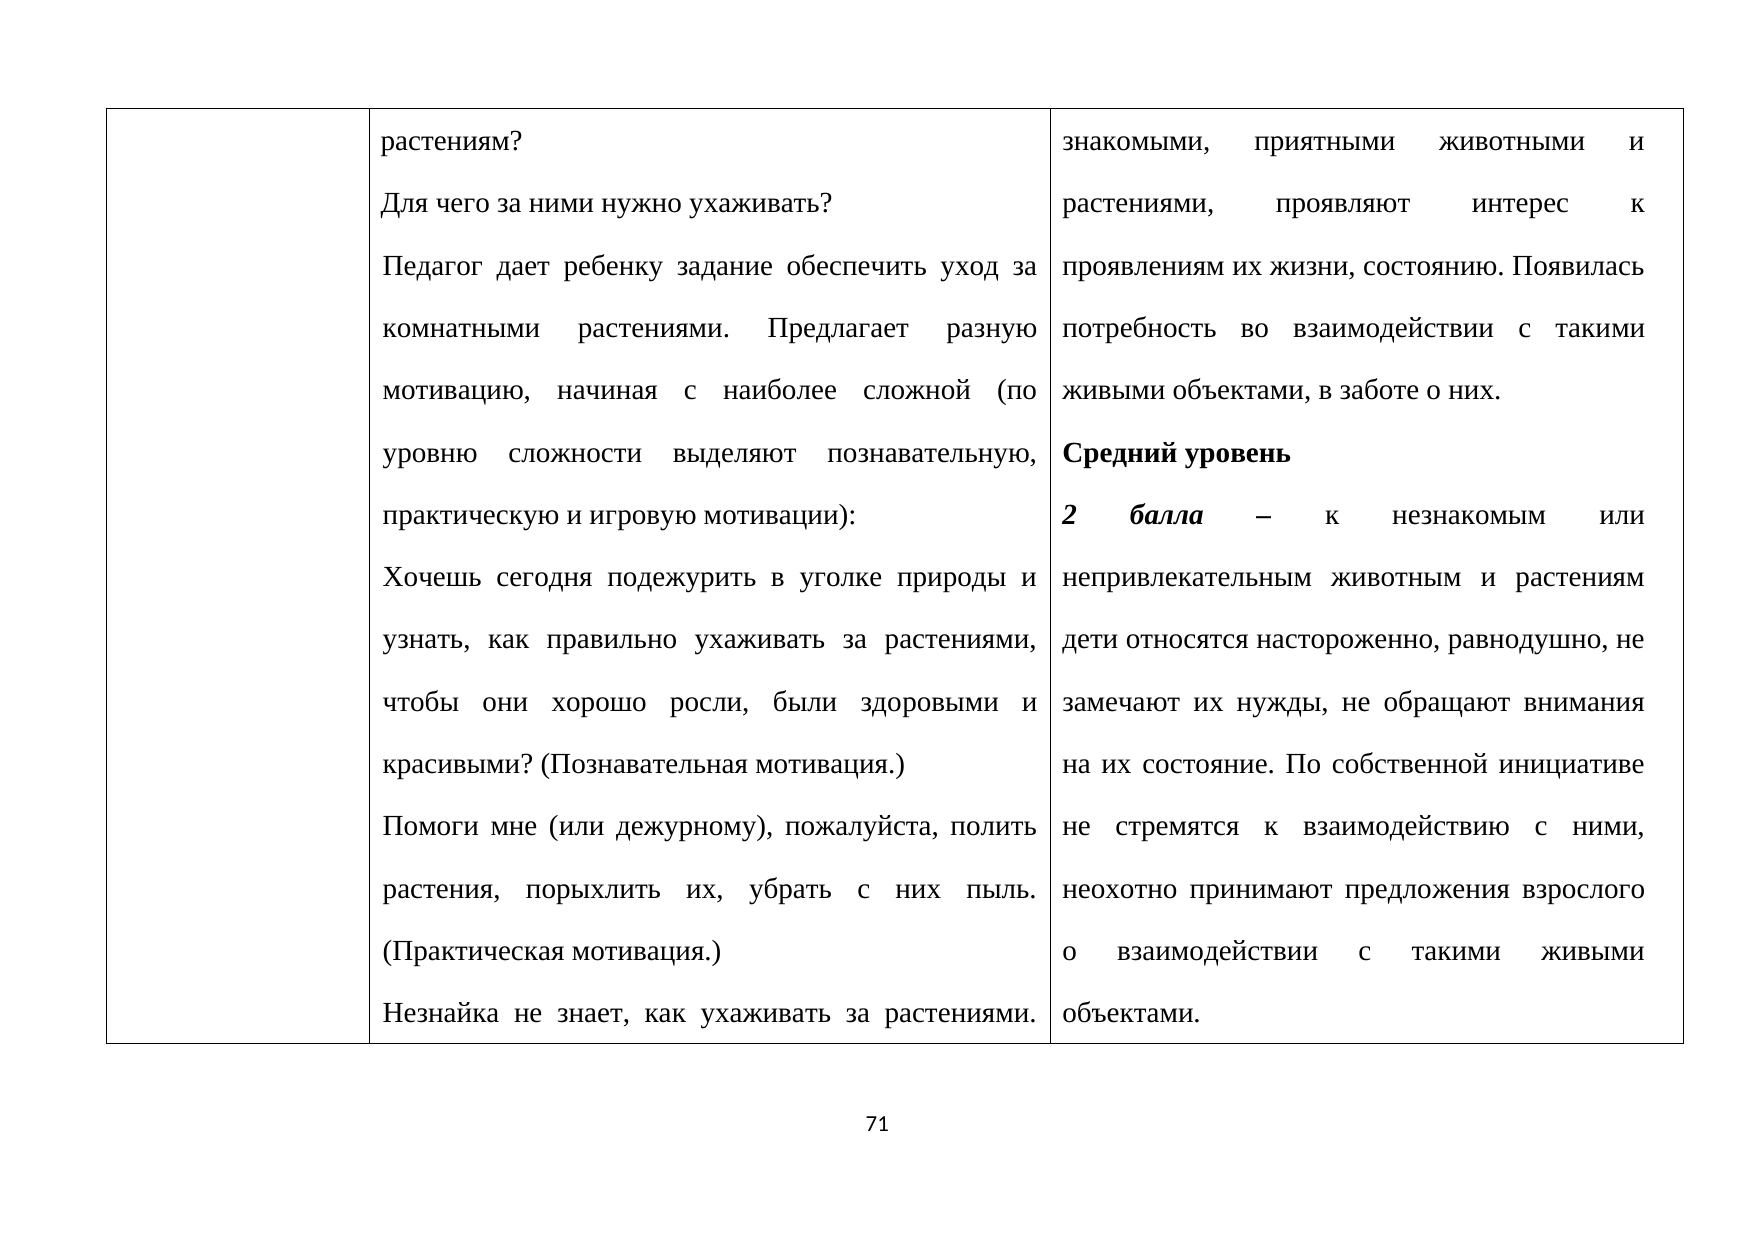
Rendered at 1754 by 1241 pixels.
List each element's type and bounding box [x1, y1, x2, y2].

table_cell [370, 109, 1050, 1043]
table_cell [107, 109, 369, 1043]
table_cell [1051, 109, 1683, 1043]
